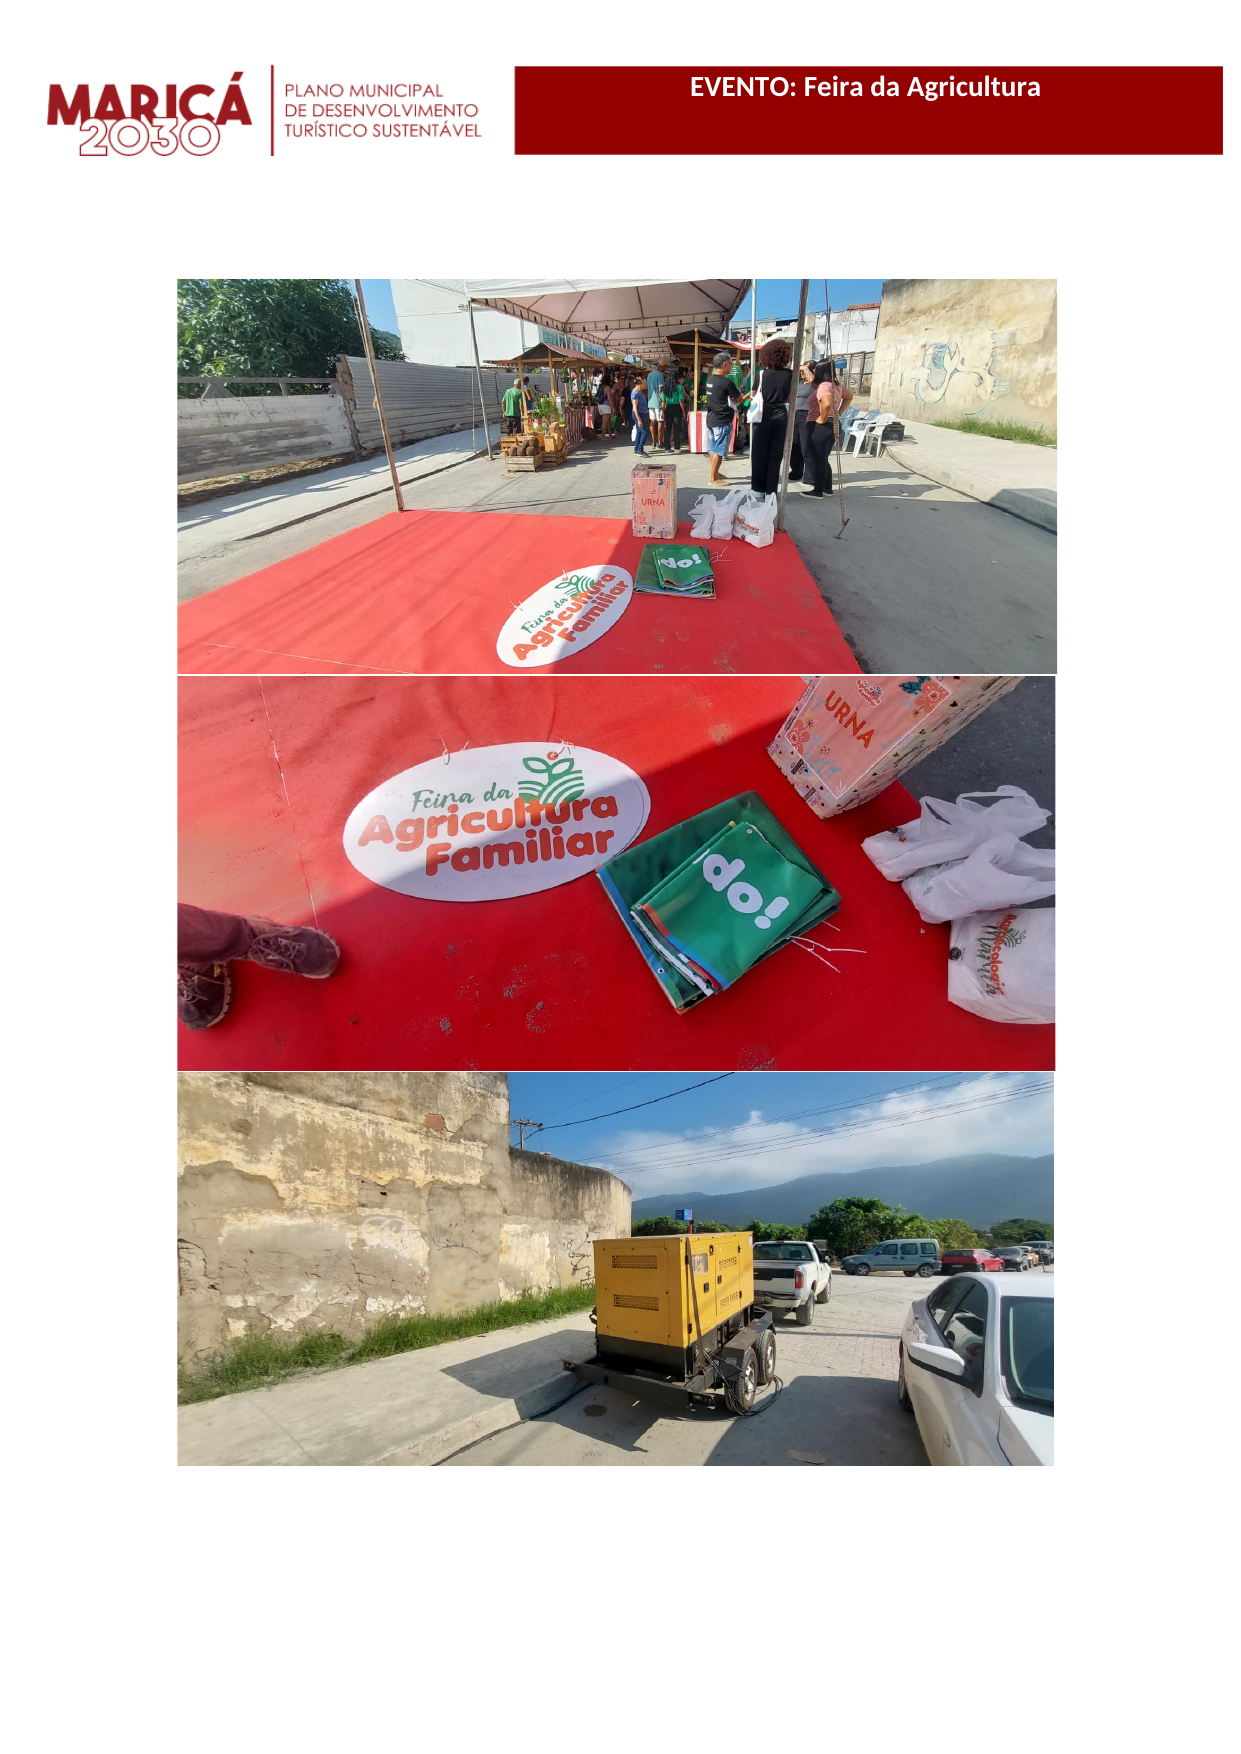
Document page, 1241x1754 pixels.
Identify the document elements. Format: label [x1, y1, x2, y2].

picture [177, 279, 1058, 674]
picture [177, 1072, 1054, 1466]
picture [177, 676, 1056, 1071]
picture [3, 8, 1241, 222]
